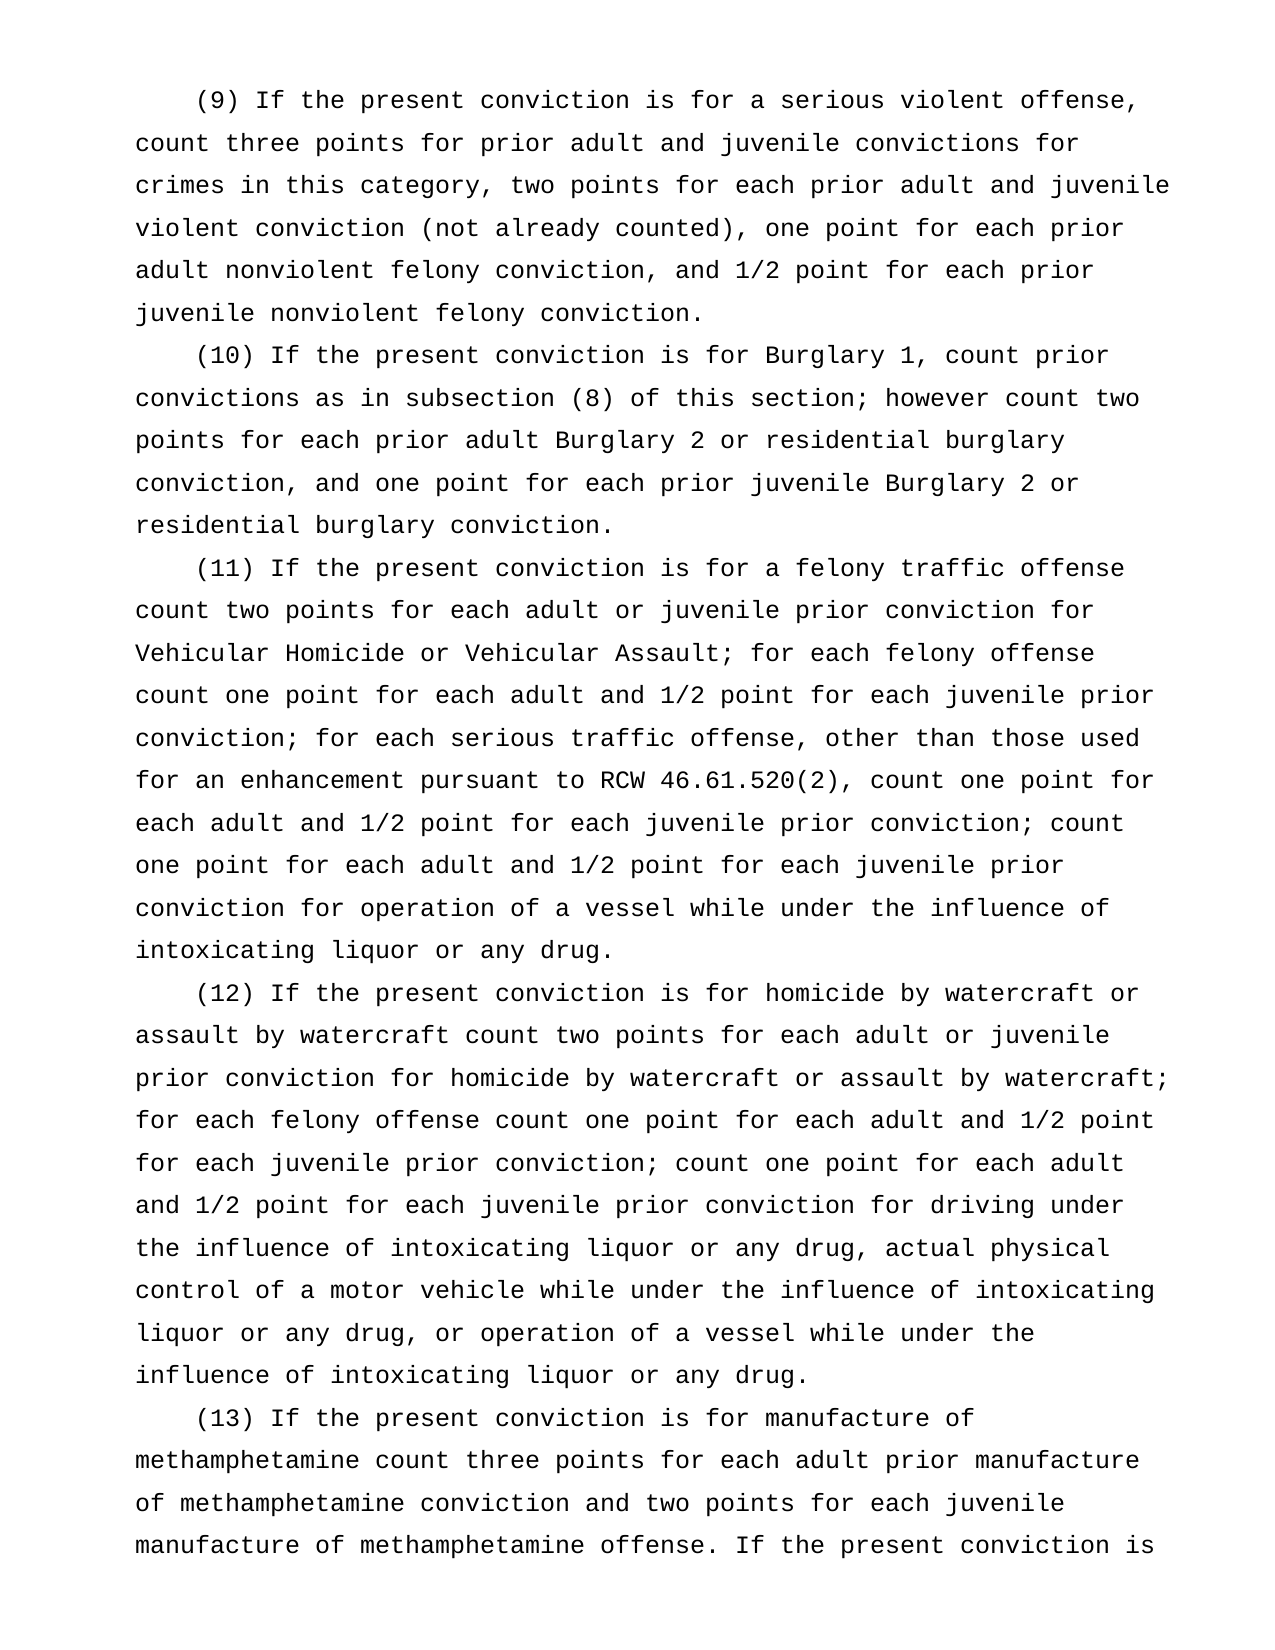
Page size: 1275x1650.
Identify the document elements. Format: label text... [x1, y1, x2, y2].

text (11) If the present conviction is for a felony traffic offense count two points for each adult or juvenile prior conviction for Vehicular Homicide or Vehicular Assault; for each felony offense count one point for each adult and 1/2 point for each juvenile prior conviction; for each serious traffic offense, other than those used for an enhancement pursuant to RCW 46.61.520(2), count one point for each adult and 1/2 point for each juvenile prior conviction; count one point for each adult and 1/2 point for each juvenile prior conviction for operation of a vessel while under the influence of intoxicating liquor or any drug. [135, 542, 1170, 967]
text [135, 1392, 1170, 1562]
text (10) If the present conviction is for Burglary 1, count prior convictions as in subsection (8) of this section; however count two points for each prior adult Burglary 2 or residential burglary conviction, and one point for each prior juvenile Burglary 2 or residential burglary conviction. [135, 330, 1170, 542]
text (12) If the present conviction is for homicide by watercraft or assault by watercraft count two points for each adult or juvenile prior conviction for homicide by watercraft or assault by watercraft; for each felony offense count one point for each adult and 1/2 point for each juvenile prior conviction; count one point for each adult and 1/2 point for each juvenile prior conviction for driving under the influence of intoxicating liquor or any drug, actual physical control of a motor vehicle while under the influence of intoxicating liquor or any drug, or operation of a vessel while under the influence of intoxicating liquor or any drug. [135, 967, 1170, 1392]
text (9) If the present conviction is for a serious violent offense, count three points for prior adult and juvenile convictions for crimes in this category, two points for each prior adult and juvenile violent conviction (not already counted), one point for each prior adult nonviolent felony conviction, and 1/2 point for each prior juvenile nonviolent felony conviction. [135, 75, 1170, 330]
